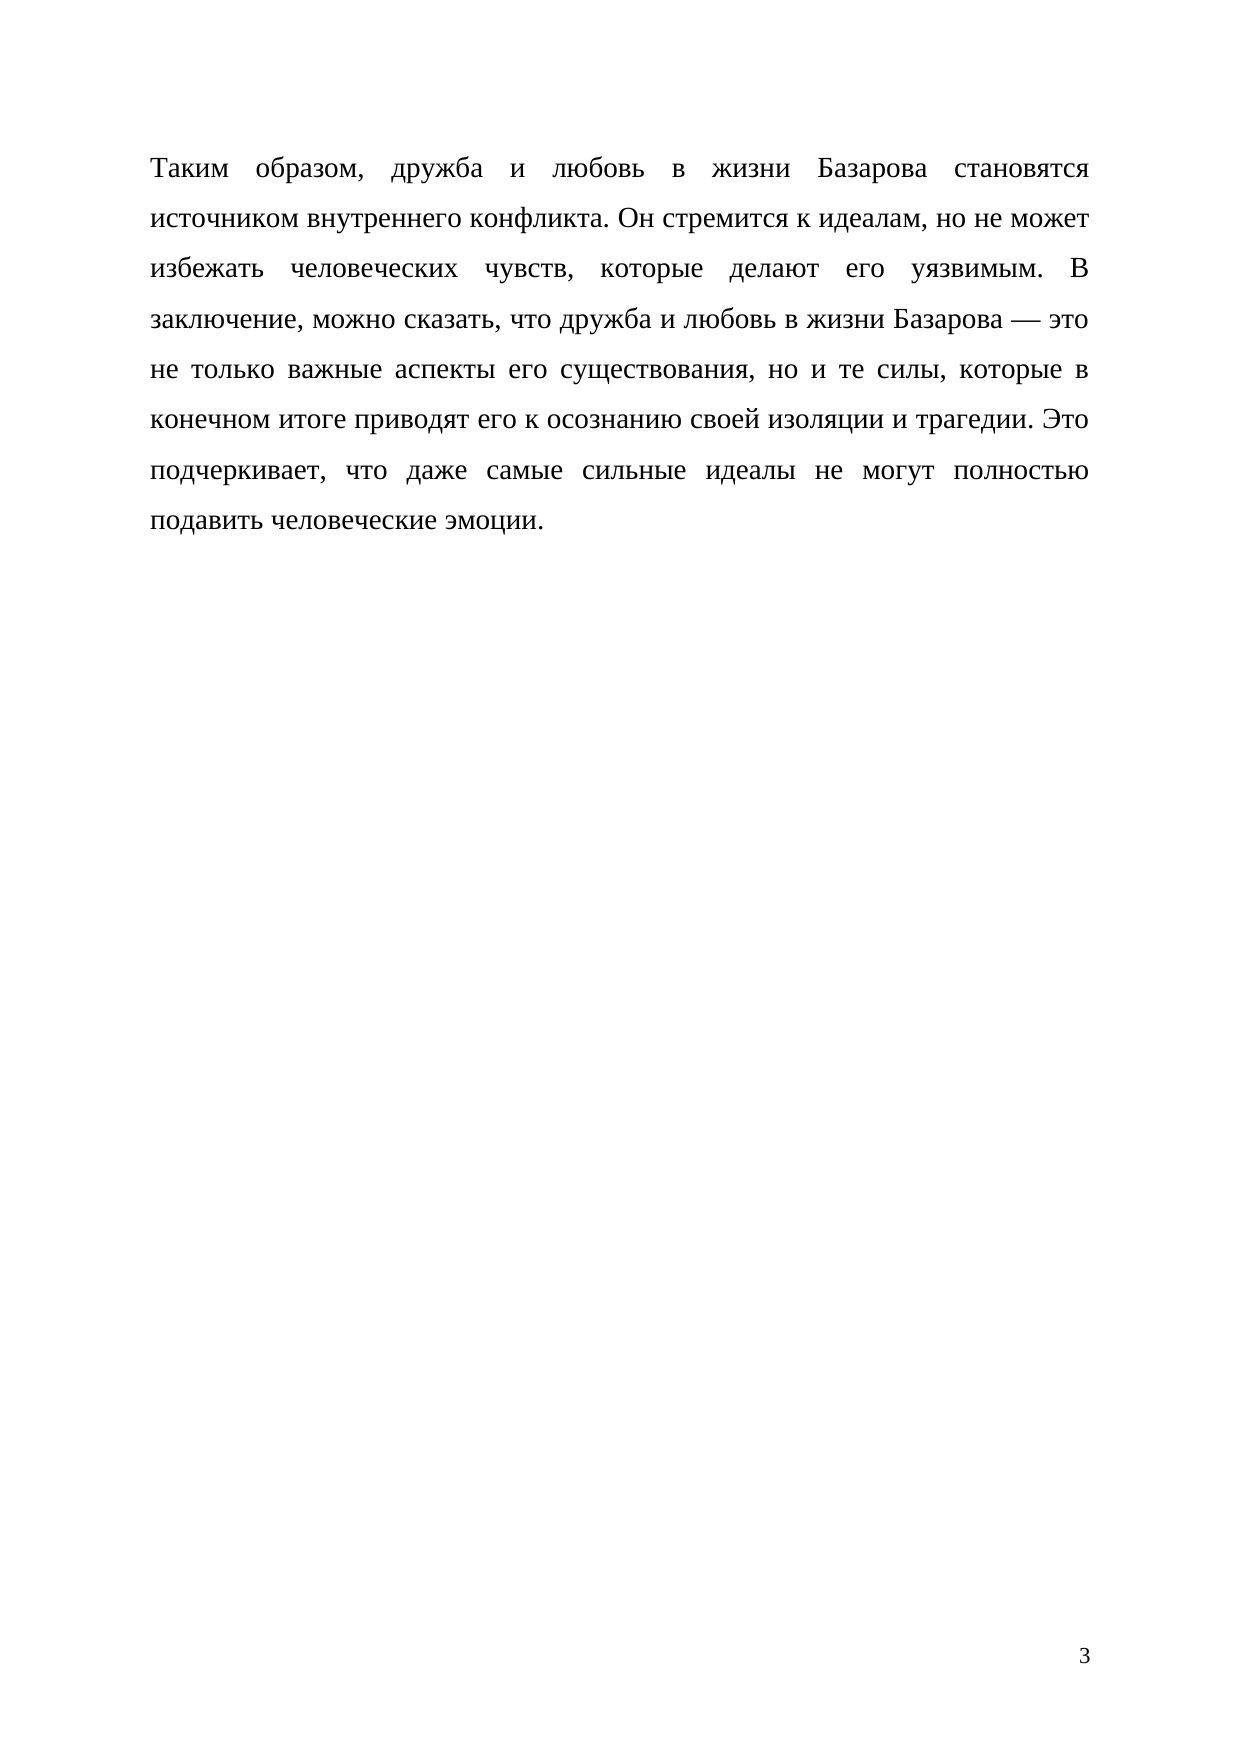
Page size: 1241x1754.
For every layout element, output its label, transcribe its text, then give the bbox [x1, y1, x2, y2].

text Таким образом, дружба и любовь в жизни Базарова становятся источником внутреннего конфликта. Он стремится к идеалам, но не может избежать человеческих чувств, которые делают его уязвимым. В заключение, можно сказать, что дружба и любовь в жизни Базарова — это не только важные аспекты его существования, но и те силы, которые в конечном итоге приводят его к осознанию своей изоляции и трагедии. Это подчеркивает, что даже самые сильные идеалы не могут полностью подавить человеческие эмоции. [150, 150, 1090, 536]
